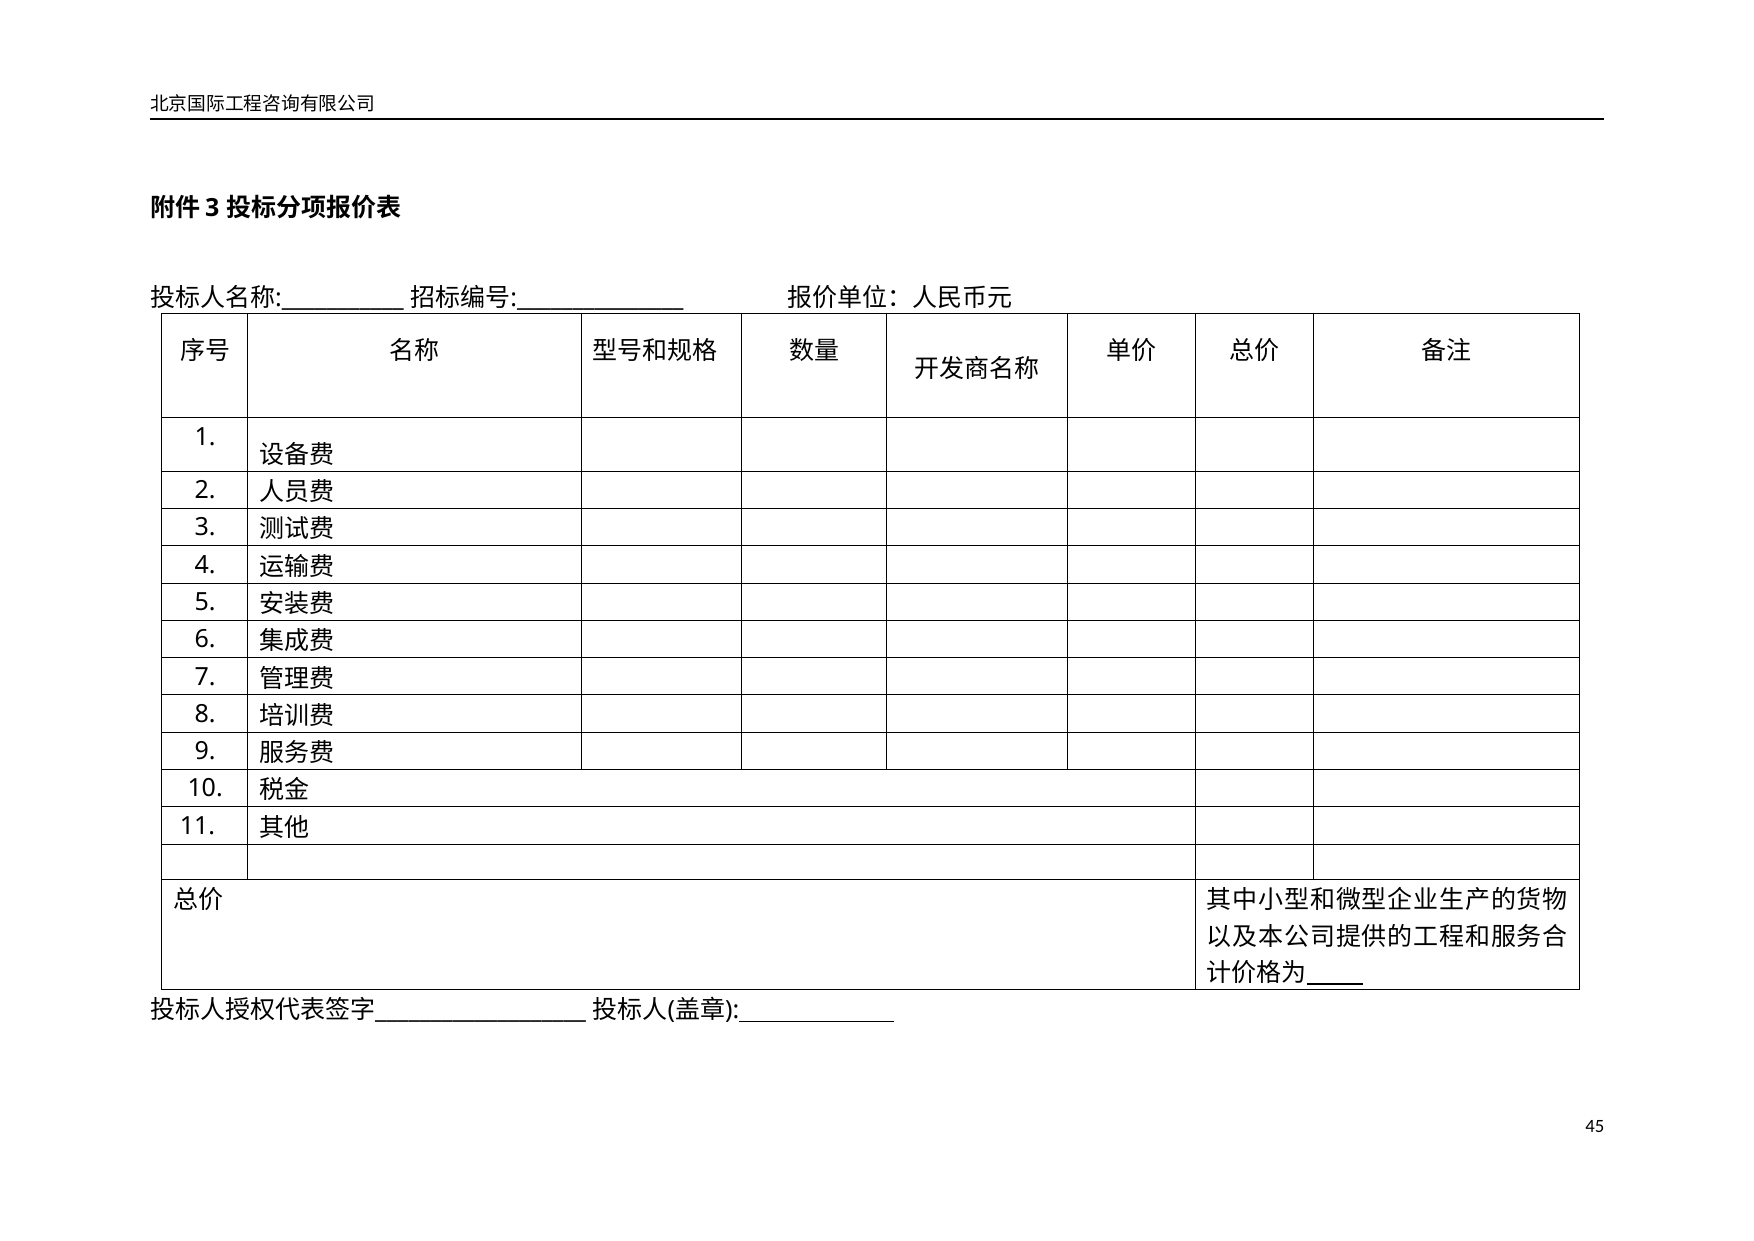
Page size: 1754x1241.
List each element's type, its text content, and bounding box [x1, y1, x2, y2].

table_cell [887, 546, 1067, 582]
table_cell 集成费 [248, 621, 581, 657]
table_header 数量 [742, 314, 886, 417]
table_cell [582, 658, 741, 694]
table_cell [1068, 418, 1195, 471]
table_cell [887, 621, 1067, 657]
table_cell [742, 418, 886, 471]
table_cell [887, 733, 1067, 769]
table_cell [1196, 845, 1313, 879]
table_cell 人员费 [248, 472, 581, 508]
table_cell 4. [162, 546, 247, 582]
table_cell [887, 418, 1067, 471]
table_cell [1196, 733, 1313, 769]
table_cell [582, 621, 741, 657]
table_header 单价 [1068, 314, 1195, 417]
table_cell [1314, 733, 1579, 769]
table_cell [1196, 509, 1313, 545]
table_header 序号 [162, 314, 247, 417]
text 投标人授权代表签字___________________ 投标人(盖章): [150, 989, 1604, 1026]
table_cell [1196, 807, 1313, 843]
table_cell [1196, 658, 1313, 694]
table_cell [582, 472, 741, 508]
table_cell [742, 695, 886, 732]
table_cell [1314, 770, 1579, 806]
table_cell [1314, 584, 1579, 620]
table_cell [1314, 546, 1579, 582]
subtitle 附件3 投标分项报价表 [150, 187, 1604, 223]
table_cell 10. [162, 770, 247, 806]
text 投标人名称:___________ 招标编号:_______________ 报价单位：人民币元 [150, 277, 1604, 313]
table_cell [1196, 418, 1313, 471]
table_cell [1196, 584, 1313, 620]
table_cell [1068, 695, 1195, 732]
table_cell [887, 584, 1067, 620]
table_cell [742, 733, 886, 769]
table_cell 安装费 [248, 584, 581, 620]
table_cell [887, 658, 1067, 694]
table_cell 测试费 [248, 509, 581, 545]
table_header 名称 [248, 314, 581, 417]
table_cell 9. [162, 733, 247, 769]
table_cell [742, 509, 886, 545]
table_cell [1068, 733, 1195, 769]
table_cell [887, 695, 1067, 732]
table_cell [1196, 621, 1313, 657]
table_cell 管理费 [248, 658, 581, 694]
table_cell [1314, 621, 1579, 657]
table_cell 设备费 [248, 418, 581, 471]
table_cell [1314, 695, 1579, 732]
table_cell 7. [162, 658, 247, 694]
table_cell [1068, 658, 1195, 694]
table_header 总价 [1196, 314, 1313, 417]
table_cell [1314, 845, 1579, 879]
table_cell 培训费 [248, 695, 581, 732]
table_cell [742, 472, 886, 508]
table_cell [1314, 658, 1579, 694]
table_cell [1068, 584, 1195, 620]
table_cell [1068, 472, 1195, 508]
table_cell 1. [162, 418, 247, 471]
table_cell 2. [162, 472, 247, 508]
table_cell 5. [162, 584, 247, 620]
table_header 开发商名称 [887, 314, 1067, 417]
table_cell [742, 621, 886, 657]
table_cell [742, 658, 886, 694]
table_cell [1068, 509, 1195, 545]
table_cell [248, 845, 1195, 879]
table_cell [1314, 472, 1579, 508]
table_cell [162, 845, 247, 879]
table_cell [1196, 695, 1313, 732]
table_cell 11. [162, 807, 247, 843]
table_cell [582, 418, 741, 471]
table_cell [1196, 472, 1313, 508]
table_cell 运输费 [248, 546, 581, 582]
table_cell [887, 472, 1067, 508]
table_cell 其他 [248, 807, 1195, 843]
table_cell [1314, 418, 1579, 471]
table_cell [582, 584, 741, 620]
table_cell [742, 584, 886, 620]
table_cell [582, 695, 741, 732]
table_header 备注 [1314, 314, 1579, 417]
table_cell 总价 [162, 880, 1195, 988]
table_cell [1314, 509, 1579, 545]
table_cell 税金 [248, 770, 1195, 806]
table_cell [582, 546, 741, 582]
table_cell [1314, 807, 1579, 843]
table_cell [887, 509, 1067, 545]
table_cell [582, 733, 741, 769]
table_cell [1196, 546, 1313, 582]
table_cell [1068, 621, 1195, 657]
table_cell [1196, 770, 1313, 806]
table_cell 服务费 [248, 733, 581, 769]
table_cell [582, 509, 741, 545]
table_cell [1068, 546, 1195, 582]
table_header 型号和规格 [582, 314, 741, 417]
table_cell 6. [162, 621, 247, 657]
table_cell [742, 546, 886, 582]
table_cell 其中小型和微型企业生产的货物以及本公司提供的工程和服务合计价格为 [1196, 880, 1579, 988]
table_cell 3. [162, 509, 247, 545]
table_cell 8. [162, 695, 247, 732]
